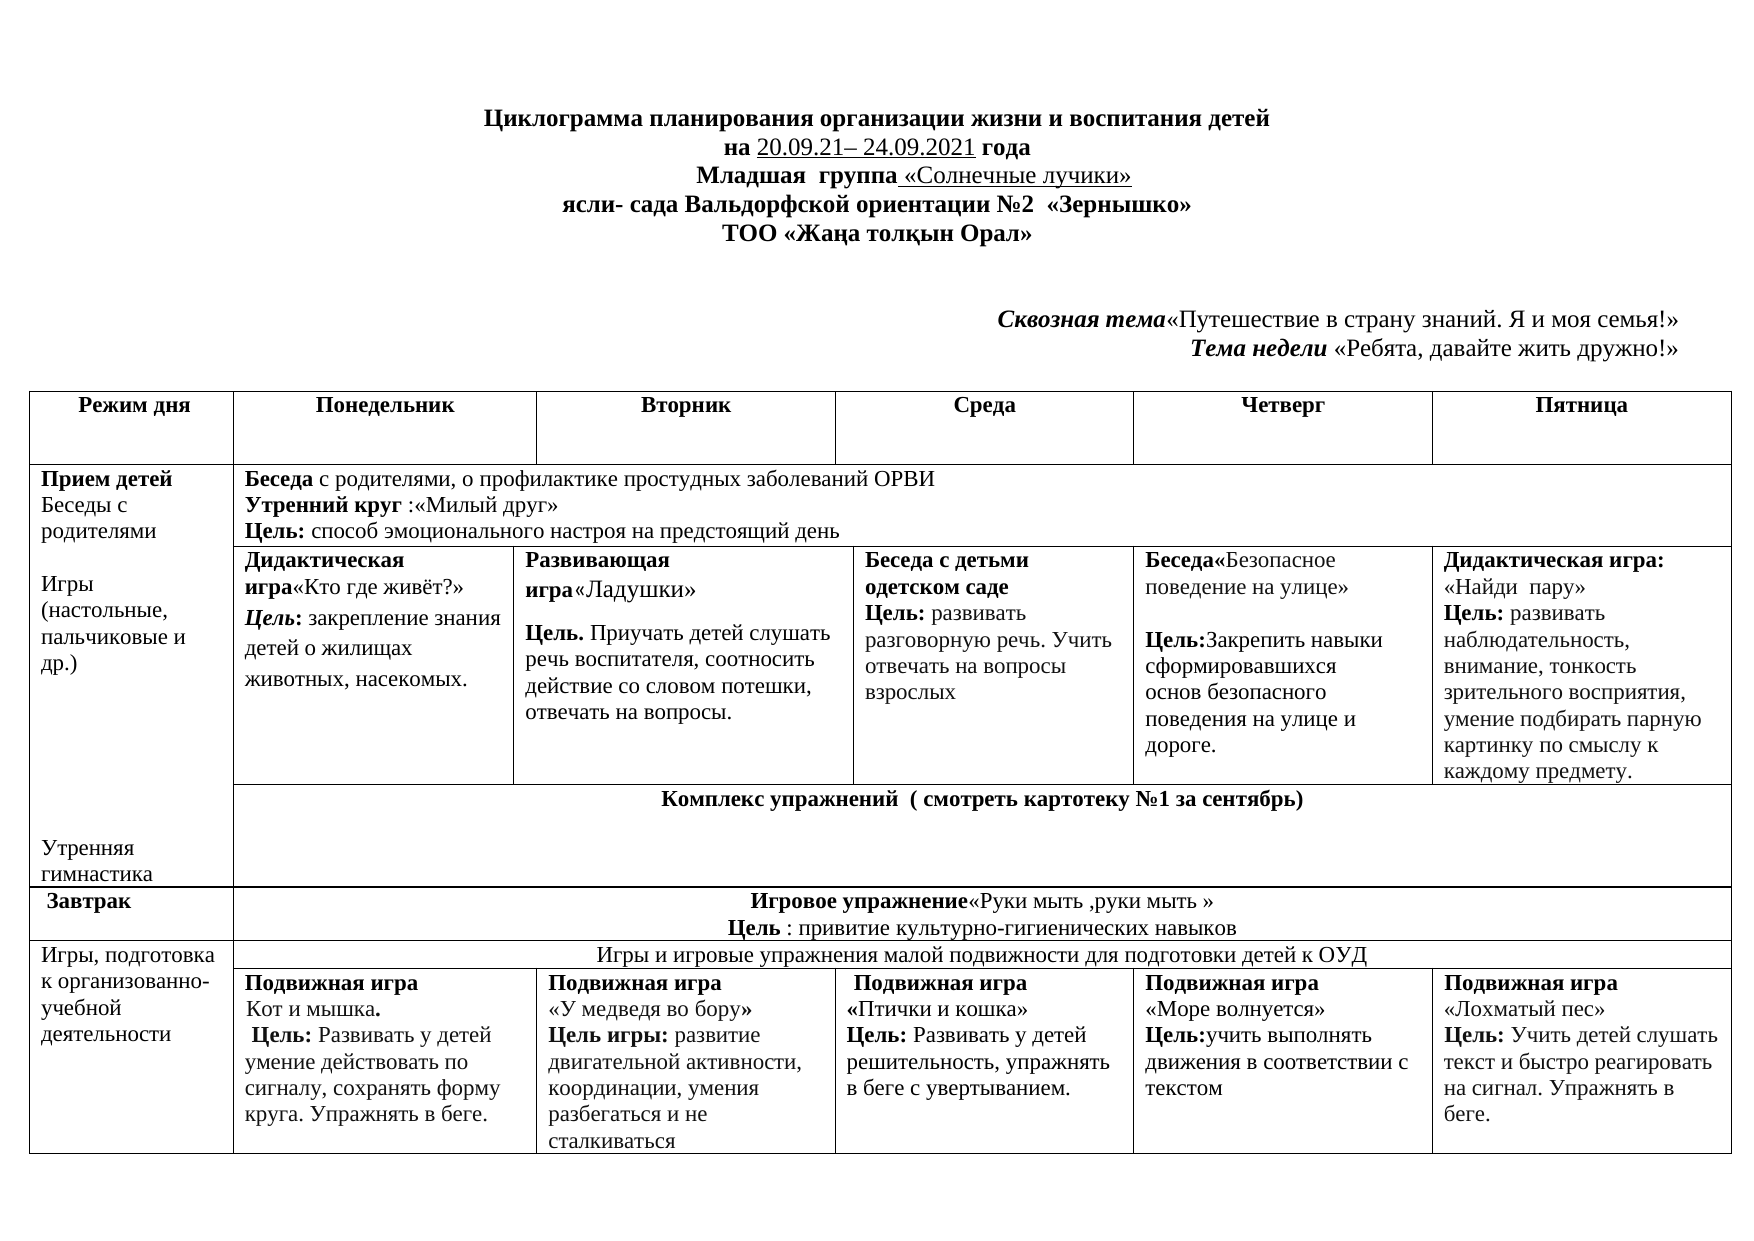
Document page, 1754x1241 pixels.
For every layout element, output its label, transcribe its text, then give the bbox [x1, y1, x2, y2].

table_cell Подвижная игра «Птички и кошка» Цель: Развивать у детей решительность, упражнять в беге с увертыванием. [836, 969, 1133, 1153]
table_header Четверг [1134, 392, 1432, 464]
table_cell Беседа с детьми одетском саде Цель: развивать разговорную речь. Учить отвечать на вопросы взрослых [854, 547, 1133, 784]
text Циклограмма планирования организации жизни и воспитания детей [75, 103, 1679, 132]
table_cell Завтрак [30, 888, 233, 940]
text ясли- сада Вальдорфской ориентации №2 «Зернышко» [75, 189, 1679, 218]
text Младшая группа «Солнечные лучики» [75, 161, 1679, 189]
table_header Пятница [1433, 392, 1731, 464]
text Тема недели «Ребята, давайте жить дружно!» [75, 333, 1679, 362]
table_cell Дидактическая игра«Кто где живёт?» Цель: закрепление знания детей о жилищах животных, насекомых. [234, 547, 513, 784]
text ТОО «Жаңа толқын Орал» [75, 218, 1679, 247]
table_cell Дидактическая игра: «Найди пару» Цель: развивать наблюдательность, внимание, тонкость зрительного восприятия, умение подбирать парную картинку по смыслу к каждому предмету. [1433, 547, 1731, 784]
table_cell Прием детей Беседы с родителями Игры (настольные, пальчиковые и др.) Утренняя гимнастика [30, 465, 233, 886]
table_header Понедельник [234, 392, 536, 464]
text Сквозная тема«Путешествие в страну знаний. Я и моя семья!» [75, 304, 1679, 333]
table_cell Развивающая игра«Ладушки» Цель. Приучать детей слушать речь воспитателя, соотносить действие со словом потешки, отвечать на вопросы. [514, 547, 853, 784]
table_cell Игровое упражнение«Руки мыть ,руки мыть » Цель : привитие культурно-гигиенических навыков [234, 888, 1731, 940]
table_cell Комплекс упражнений ( смотреть картотеку №1 за сентябрь) [234, 785, 1731, 886]
table_cell Подвижная игра «Море волнуется» Цель:учить выполнять движения в соответствии с текстом [1134, 969, 1432, 1153]
text на 20.09.21– 24.09.2021 года [75, 132, 1679, 161]
table_header Режим дня [30, 392, 233, 464]
table_cell Игры, подготовка к организованно-учебной деятельности [30, 941, 233, 1153]
table_cell Беседа с родителями, о профилактике простудных заболеваний ОРВИ Утренний круг :«Милый друг» Цель: способ эмоционального настроя на предстоящий день [234, 465, 1731, 546]
table_cell Игры и игровые упражнения малой подвижности для подготовки детей к ОУД [234, 941, 1731, 968]
table_header Вторник [537, 392, 835, 464]
table_header Среда [836, 392, 1133, 464]
table_cell Беседа«Безопасное поведение на улице» Цель:Закрепить навыки сформировавшихся основ безопасного поведения на улице и дороге. [1134, 547, 1432, 784]
table_cell Подвижная игра «У медведя во бору» Цель игры: развитие двигательной активности, координации, умения разбегаться и не сталкиваться [537, 969, 835, 1153]
table_cell Подвижная игра Кот и мышка. Цель: Развивать у детей умение действовать по сигналу, сохранять форму круга. Упражнять в беге. [234, 969, 536, 1153]
table_cell Подвижная игра «Лохматый пес» Цель: Учить детей слушать текст и быстро реагировать на сигнал. Упражнять в беге. [1433, 969, 1731, 1153]
